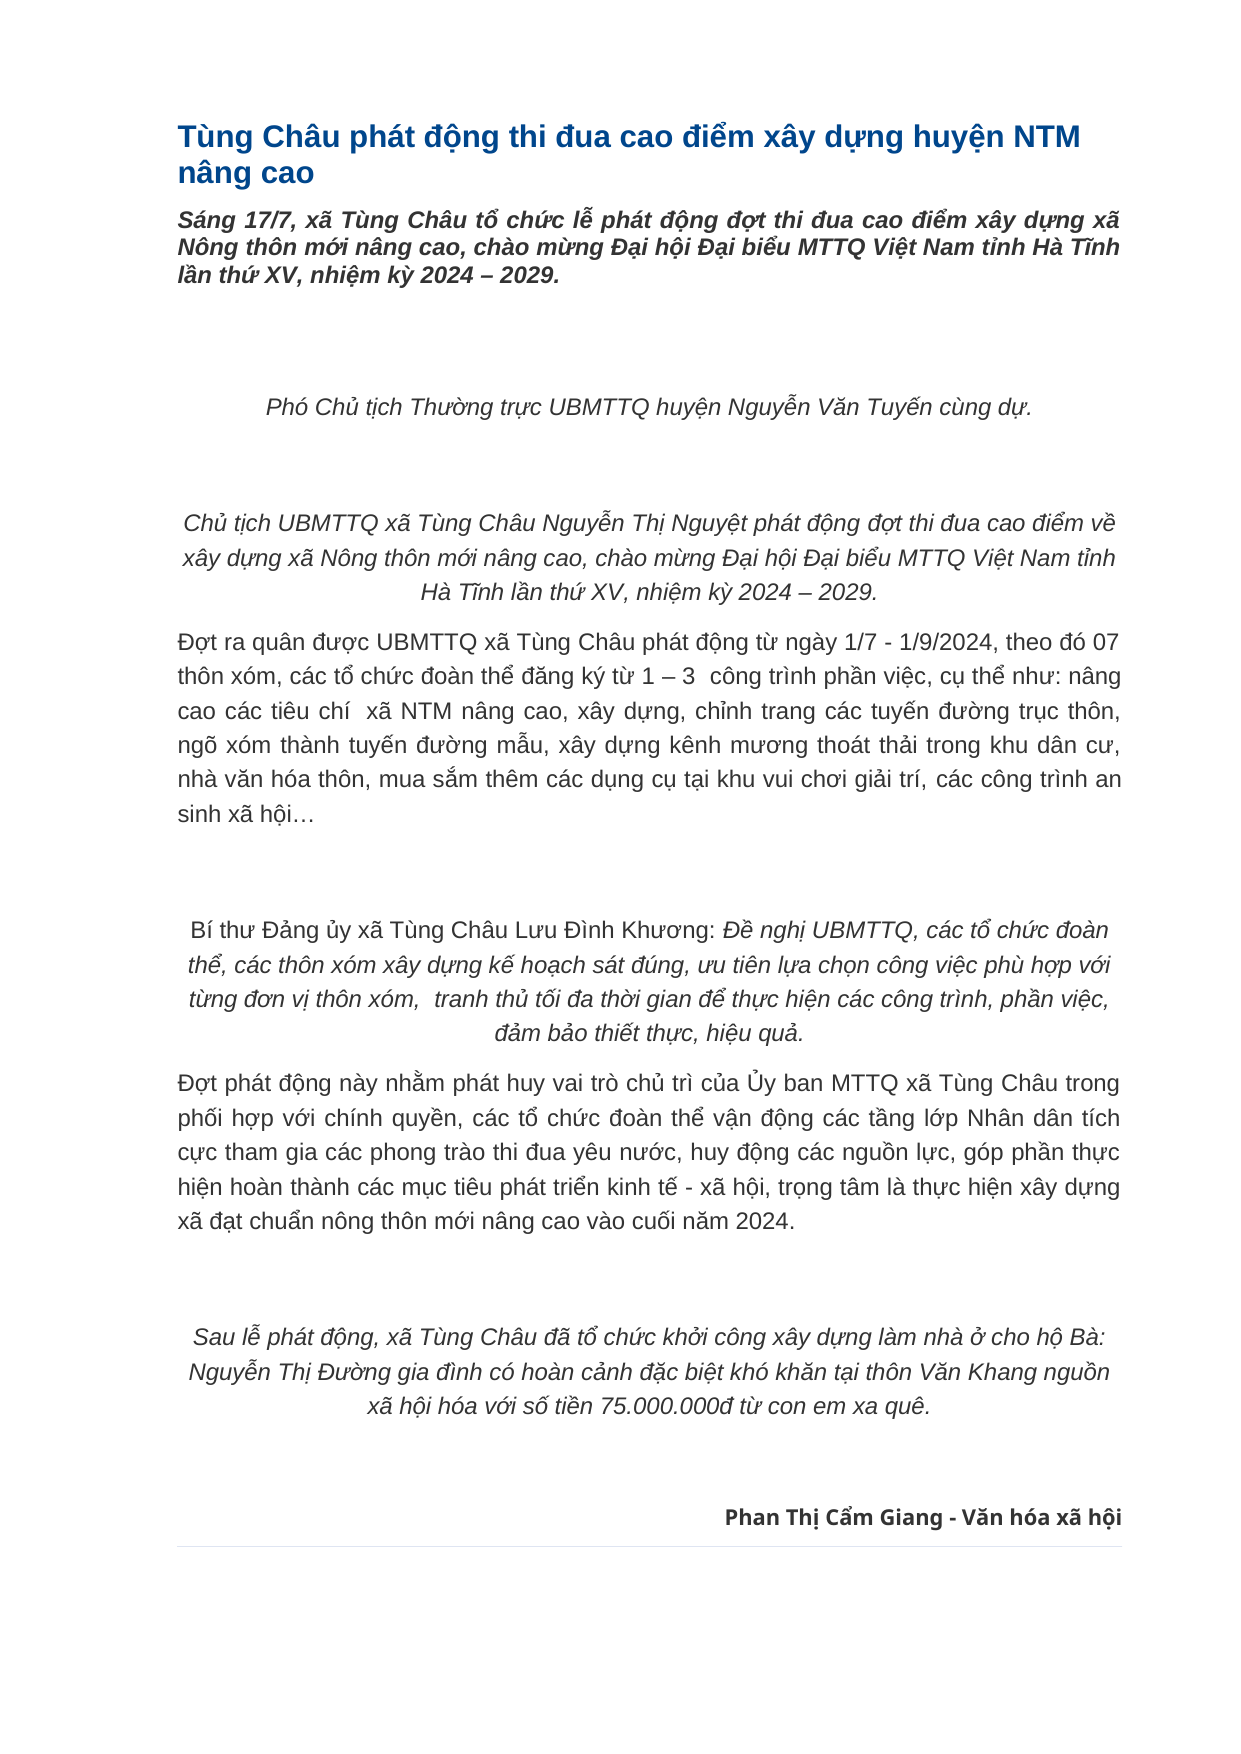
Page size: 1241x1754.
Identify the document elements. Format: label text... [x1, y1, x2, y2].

text Tùng Châu phát động thi đua cao điểm xây dựng huyện NTM nâng cao [177, 118, 1122, 190]
text Phó Chủ tịch Thường trực UBMTTQ huyện Nguyễn Văn Tuyến cùng dự. [177, 386, 1122, 420]
text Đợt ra quân được UBMTTQ xã Tùng Châu phát động từ ngày 1/7 - 1/9/2024, theo đó 07 thôn xóm, các tổ chức đoàn thể đăng ký từ 1 – 3 công trình phần việc, cụ thể như: nâng cao các tiêu chí xã NTM nâng cao, xây dựng, chỉnh trang các tuyến đường trục thôn, ngõ xóm thành tuyến đường mẫu, xây dựng kênh mương thoát thải trong khu dân cư, nhà văn hóa thôn, mua sắm thêm các dụng cụ tại khu vui chơi giải trí, các công trình an sinh xã hội… [177, 621, 1122, 827]
text Phan Thị Cẩm Giang - Văn hóa xã hội [177, 1501, 1122, 1531]
text Sáng 17/7, xã Tùng Châu tổ chức lễ phát động đợt thi đua cao điểm xây dựng xã Nông thôn mới nâng cao, chào mừng Đại hội Đại biểu MTTQ Việt Nam tỉnh Hà Tĩnh lần thứ XV, nhiệm kỳ 2024 – 2029. [177, 206, 1122, 288]
text Chủ tịch UBMTTQ xã Tùng Châu Nguyễn Thị Nguyệt phát động đợt thi đua cao điểm về xây dựng xã Nông thôn mới nâng cao, chào mừng Đại hội Đại biểu MTTQ Việt Nam tỉnh Hà Tĩnh lần thứ XV, nhiệm kỳ 2024 – 2029. [177, 502, 1122, 606]
text Sau lễ phát động, xã Tùng Châu đã tổ chức khởi công xây dựng làm nhà ở cho hộ Bà: Nguyễn Thị Đường gia đình có hoàn cảnh đặc biệt khó khăn tại thôn Văn Khang nguồn xã hội hóa với số tiền 75.000.000đ từ con em xa quê. [177, 1316, 1122, 1419]
text Bí thư Đảng ủy xã Tùng Châu Lưu Đình Khương: Đề nghị UBMTTQ, các tổ chức đoàn thể, các thôn xóm xây dựng kế hoạch sát đúng, ưu tiên lựa chọn công việc phù hợp với từng đơn vị thôn xóm, tranh thủ tối đa thời gian để thực hiện các công trình, phần việc, đảm bảo thiết thực, hiệu quả. [177, 909, 1122, 1047]
text Đợt phát động này nhằm phát huy vai trò chủ trì của Ủy ban MTTQ xã Tùng Châu trong phối hợp với chính quyền, các tổ chức đoàn thể vận động các tầng lớp Nhân dân tích cực tham gia các phong trào thi đua yêu nước, huy động các nguồn lực, góp phần thực hiện hoàn thành các mục tiêu phát triển kinh tế - xã hội, trọng tâm là thực hiện xây dựng xã đạt chuẩn nông thôn mới nâng cao vào cuối năm 2024. [177, 1062, 1122, 1234]
